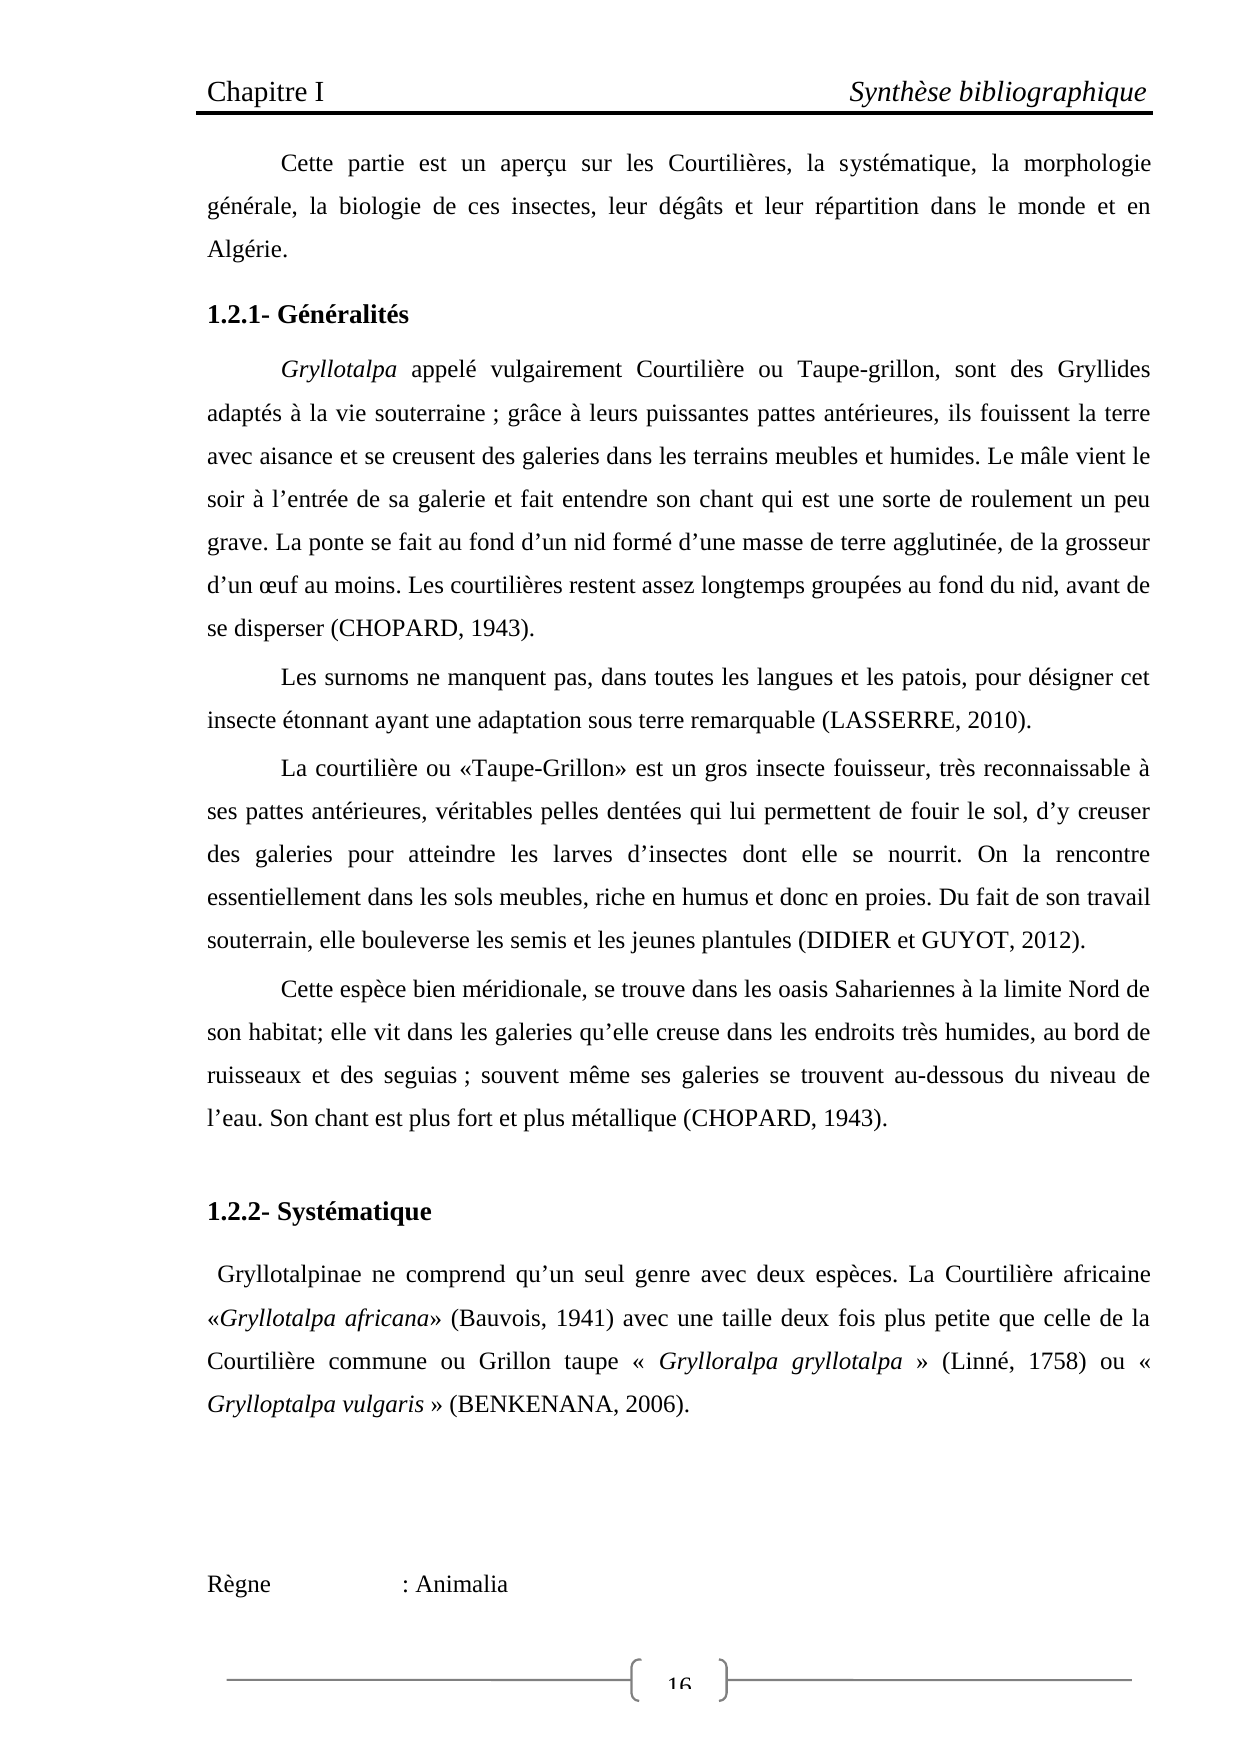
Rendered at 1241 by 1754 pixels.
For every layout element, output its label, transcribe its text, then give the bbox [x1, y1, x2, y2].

text La courtilière ou «Taupe-Grillon» est un gros insecte fouisseur, très reconnaissable à ses pattes antérieures, véritables pelles dentées qui lui permettent de fouir le sol, d’y creuser des galeries pour atteindre les larves d’insectes dont elle se nourrit. On la rencontre essentiellement dans les sols meubles, riche en humus et donc en proies. Du fait de son travail souterrain, elle bouleverse les semis et les jeunes plantules (DIDIER et GUYOT, 2012). [207, 753, 1152, 954]
text Gryllotalpinae ne comprend qu’un seul genre avec deux espèces. La Courtilière africaine «Gryllotalpa africana» (Bauvois, 1941) avec une taille deux fois plus petite que celle de la Courtilière commune ou Grillon taupe « Grylloralpa gryllotalpa » (Linné, 1758) ou « Grylloptalpa vulgaris » (BENKENANA, 2006). [207, 1259, 1152, 1418]
text Règne : Animalia [207, 1569, 1152, 1598]
text Les surnoms ne manquent pas, dans toutes les langues et les patois, pour désigner cet insecte étonnant ayant une adaptation sous terre remarquable (LASSERRE, 2010). [207, 662, 1152, 733]
text Gryllotalpa appelé vulgairement Courtilière ou Taupe-grillon, sont des Gryllides adaptés à la vie souterraine ; grâce à leurs puissantes pattes antérieures, ils fouissent la terre avec aisance et se creusent des galeries dans les terrains meubles et humides. Le mâle vient le soir à l’entrée de sa galerie et fait entendre son chant qui est une sorte de roulement un peu grave. La ponte se fait au fond d’un nid formé d’une masse de terre agglutinée, de la grosseur d’un œuf au moins. Les courtilières restent assez longtemps groupées au fond du nid, avant de se disperser (CHOPARD, 1943). [207, 354, 1152, 642]
text 1.2.1- Généralités [207, 298, 1152, 329]
text 1.2.2- Systématique [207, 1194, 1152, 1226]
text Cette partie est un aperçu sur les Courtilières, la systématique, la morphologie générale, la biologie de ces insectes, leur dégâts et leur répartition dans le monde et en Algérie. [207, 148, 1152, 263]
text Cette espèce bien méridionale, se trouve dans les oasis Sahariennes à la limite Nord de son habitat; elle vit dans les galeries qu’elle creuse dans les endroits très humides, au bord de ruisseaux et des seguias ; souvent même ses galeries se trouvent au-dessous du niveau de l’eau. Son chant est plus fort et plus métallique (CHOPARD, 1943). [207, 974, 1152, 1132]
